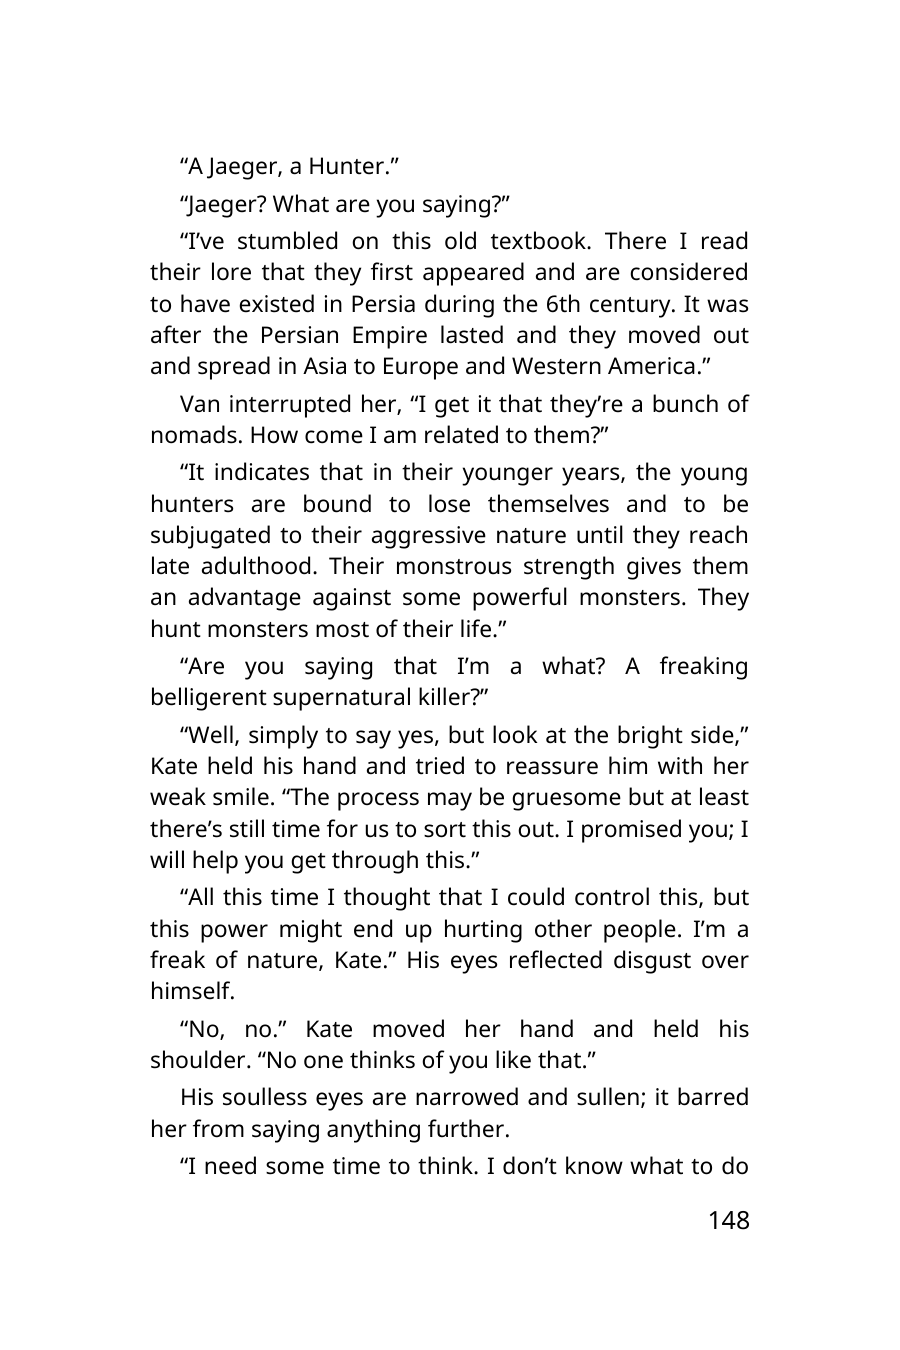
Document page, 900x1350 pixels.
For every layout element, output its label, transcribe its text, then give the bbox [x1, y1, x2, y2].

text “A Jaeger, a Hunter.” [150, 150, 750, 181]
text “I’ve stumbled on this old textbook. There I read their lore that they first appeared and are considered to have existed in Persia during the 6th century. It was after the Persian Empire lasted and they moved out and spread in Asia to Europe and Western America.” [150, 225, 750, 381]
text “Jaeger? What are you saying?” [150, 187, 750, 219]
text “Well, simply to say yes, but look at the bright side,” Kate held his hand and tried to reassure him with her weak smile. “The process may be gruesome but at least there’s still time for us to sort this out. I promised you; I will help you get through this.” [150, 719, 750, 875]
text Van interrupted her, “I get it that they’re a bunch of nomads. How come I am related to them?” [150, 387, 750, 450]
text “It indicates that in their younger years, the young hunters are bound to lose themselves and to be subjugated to their aggressive nature until they reach late adulthood. Their monstrous strength gives them an advantage against some powerful monsters. They hunt monsters most of their life.” [150, 456, 750, 644]
text His soulless eyes are narrowed and sullen; it barred her from saying anything further. [150, 1081, 750, 1144]
text “All this time I thought that I could control this, but this power might end up hurting other people. I’m a freak of nature, Kate.” His eyes reflected disgust over himself. [150, 881, 750, 1006]
text “Are you saying that I’m a what? A freaking belligerent supernatural killer?” [150, 650, 750, 712]
text “No, no.” Kate moved her hand and held his shoulder. “No one thinks of you like that.” [150, 1012, 750, 1075]
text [150, 1150, 750, 1181]
